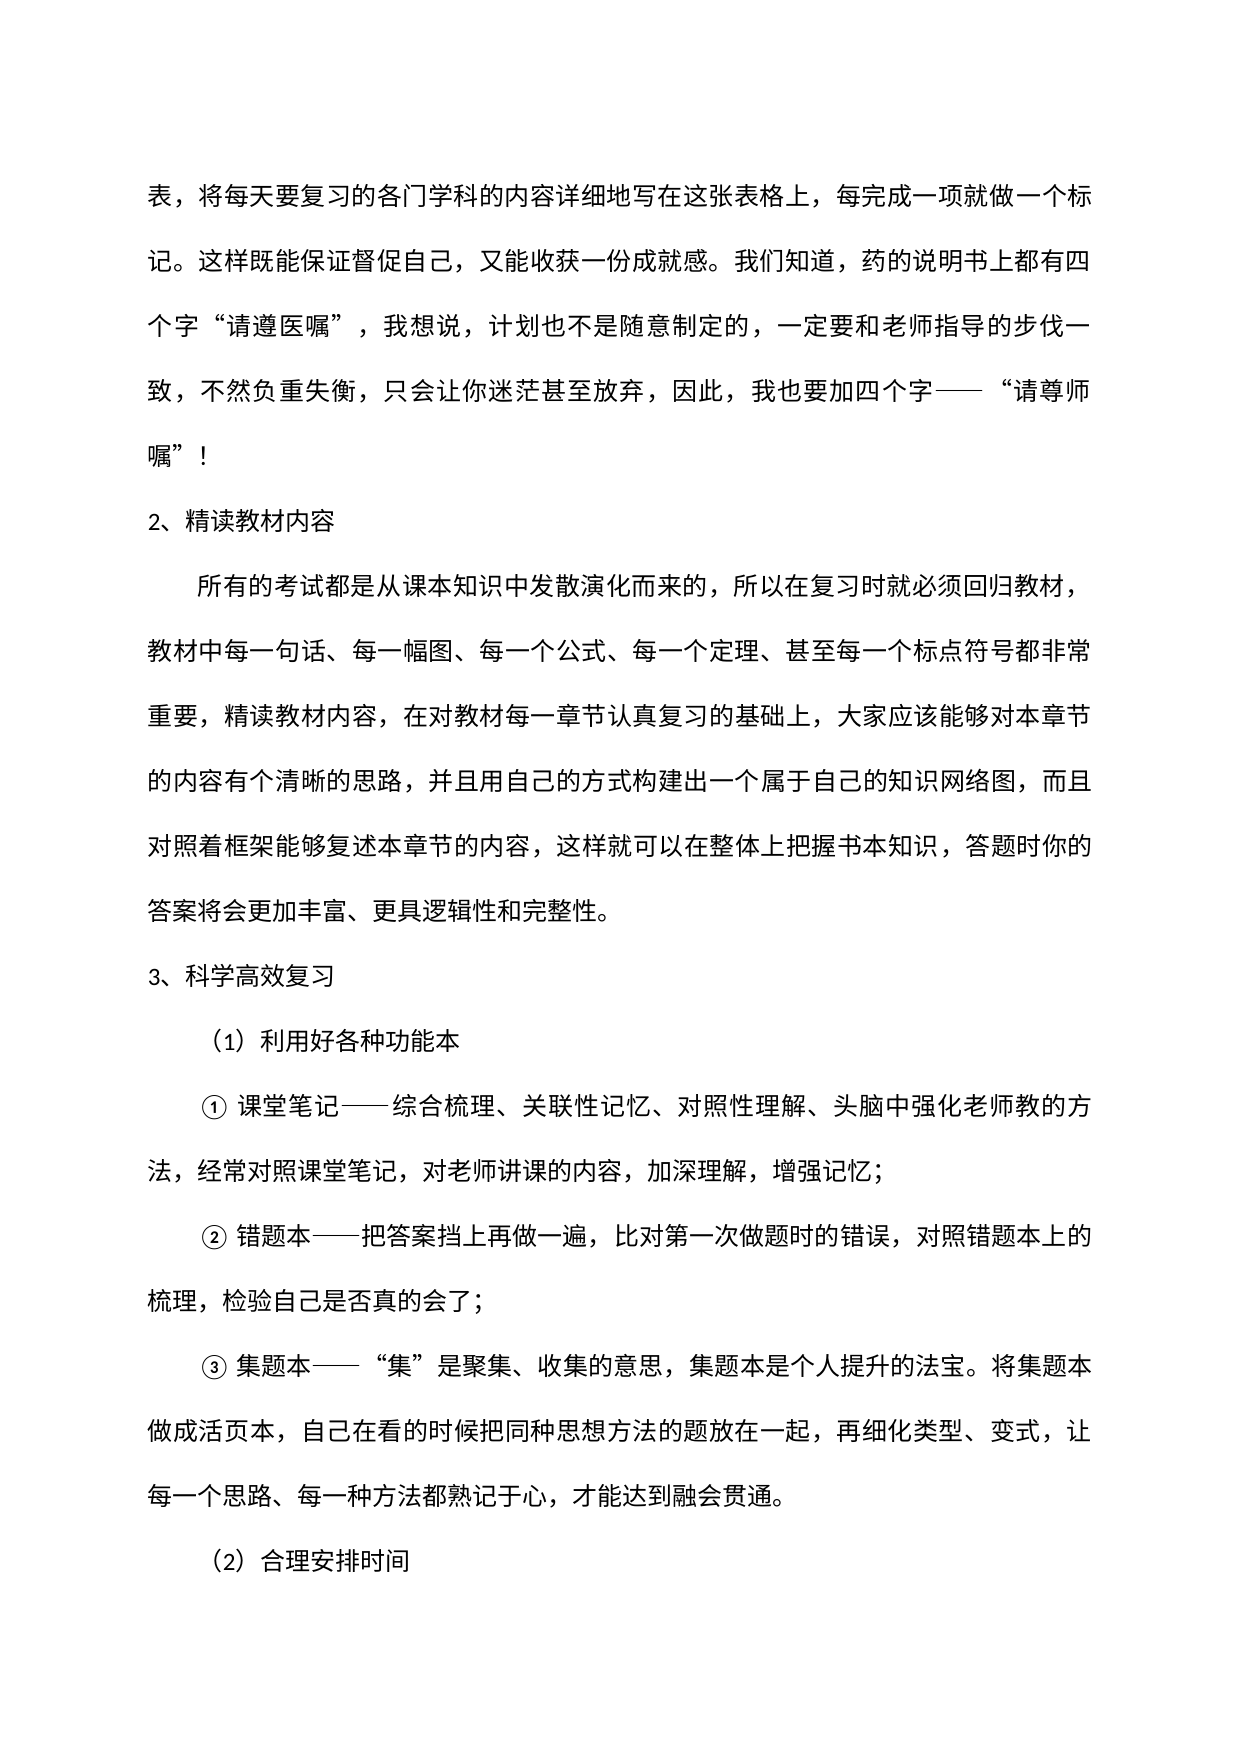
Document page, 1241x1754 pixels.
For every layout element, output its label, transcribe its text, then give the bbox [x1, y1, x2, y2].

text ③集题本——“集”是聚集、收集的意思，集题本是个人提升的法宝。将集题本做成活页本，自己在看的时候把同种思想方法的题放在一起，再细化类型、变式，让每一个思路、每一种方法都熟记于心，才能达到融会贯通。 [148, 1332, 1092, 1527]
text （1）利用好各种功能本 [148, 1007, 1092, 1072]
text 3、科学高效复习 [148, 942, 1092, 1007]
text 所有的考试都是从课本知识中发散演化而来的，所以在复习时就必须回归教材，教材中每一句话、每一幅图、每一个公式、每一个定理、甚至每一个标点符号都非常重要，精读教材内容，在对教材每一章节认真复习的基础上，大家应该能够对本章节的内容有个清晰的思路，并且用自己的方式构建出一个属于自己的知识网络图，而且对照着框架能够复述本章节的内容，这样就可以在整体上把握书本知识，答题时你的答案将会更加丰富、更具逻辑性和完整性。 [148, 552, 1092, 942]
text ①课堂笔记——综合梳理、关联性记忆、对照性理解、头脑中强化老师教的方法，经常对照课堂笔记，对老师讲课的内容，加深理解，增强记忆； [148, 1072, 1092, 1202]
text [148, 162, 1092, 487]
text 2、精读教材内容 [148, 487, 1092, 552]
text （2）合理安排时间 [148, 1527, 1092, 1592]
text ②错题本——把答案挡上再做一遍，比对第一次做题时的错误，对照错题本上的梳理，检验自己是否真的会了； [148, 1202, 1092, 1332]
